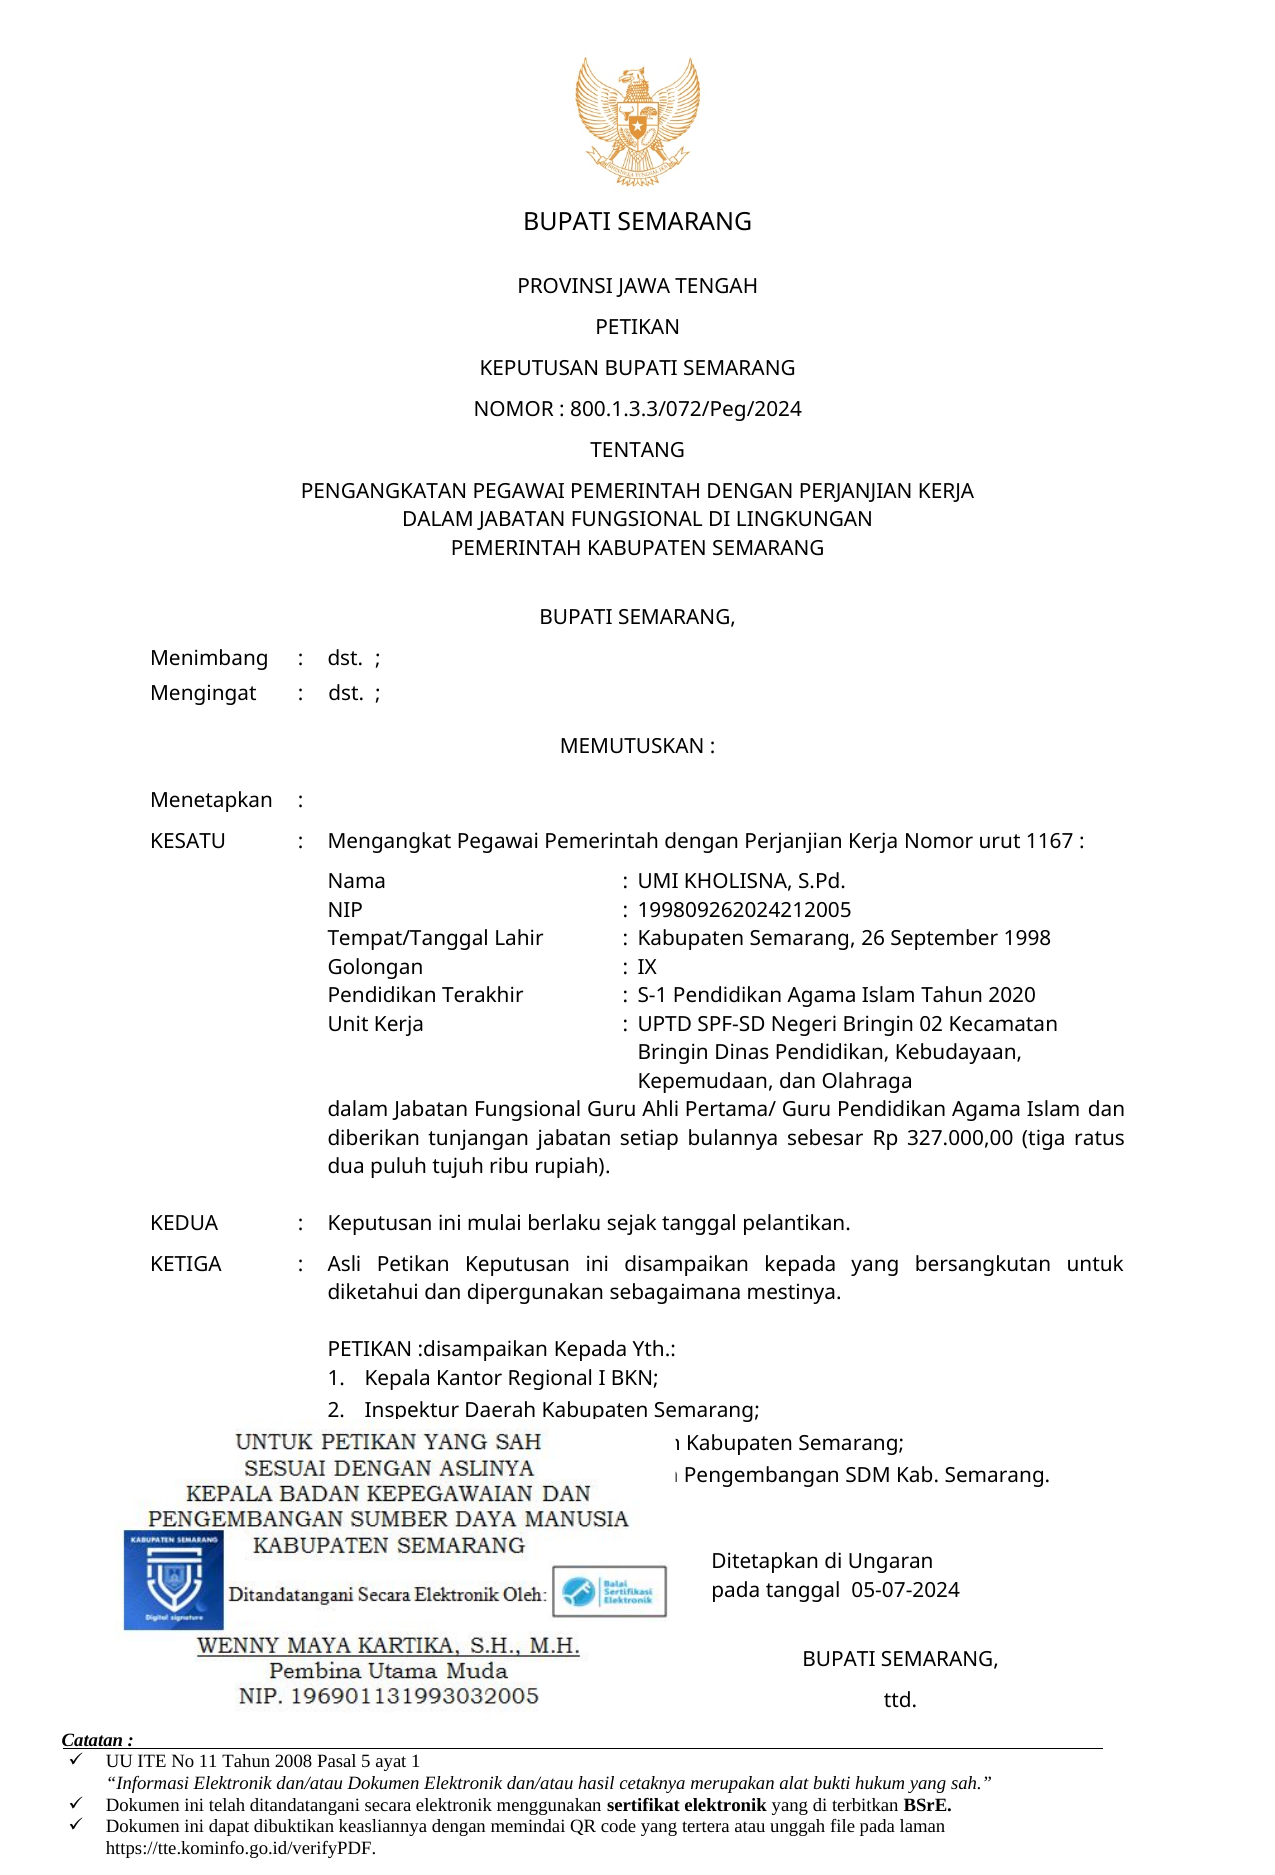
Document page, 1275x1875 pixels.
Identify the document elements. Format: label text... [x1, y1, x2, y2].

text BUPATI SEMARANG [150, 203, 1125, 237]
text DALAM JABATAN FUNGSIONAL DI LINGKUNGAN [150, 504, 1125, 533]
list 3. Kepala Badan Keuangan Daerah Kabupaten ; [676, 1428, 1125, 1456]
text PEMERINTAH KABUPATEN SEMARANG [150, 533, 1125, 561]
text Nama : UMI KHOLISNA, S.Pd. [327, 867, 1125, 895]
list 2. Inspektur Daerah Kabupaten ; [327, 1395, 1125, 1424]
text PETIKAN :disampaikan Kepada Yth.: [150, 1334, 1125, 1363]
text Golongan : IX [327, 952, 1125, 980]
text Menetapkan : [150, 785, 1125, 813]
text PROVINSI JAWA TENGAH [150, 271, 1125, 300]
text Menimbang : dst. ; [150, 643, 1125, 672]
text ttd. [676, 1685, 1125, 1714]
text Ditetapkan di Ungaran [711, 1546, 1125, 1575]
text MEMUTUSKAN : [150, 731, 1125, 760]
text TENTANG [150, 435, 1125, 463]
text BUPATI , [676, 1644, 1125, 1673]
text Unit Kerja : UPTD SPF-SD Negeri Bringin 02 Kecamatan Bringin Dinas Pendidikan, Kebudayaan, Kepemudaan, dan Olahraga [327, 1009, 1125, 1094]
text pada tanggal 05-07-2024 [711, 1575, 1125, 1603]
text dalam Jabatan Fungsional Guru Ahli Pertama/ Guru Pendidikan Agama Islam dan diberikan tunjangan jabatan setiap bulannya sebesar Rp 327.000,00 (tiga ratus dua puluh tujuh ribu rupiah). [327, 1094, 1125, 1179]
text Pendidikan Terakhir : S-1 Pendidikan Agama Islam Tahun 2020 [327, 980, 1125, 1009]
text NIP : 199809262024212005 [327, 895, 1125, 923]
text NOMOR : 800.1.3.3/072/Peg/2024 [150, 394, 1125, 423]
text Tempat/Tanggal Lahir : Kabupaten Semarang, 26 September 1998 [327, 923, 1125, 952]
text KESATU : Mengangkat Pegawai Pemerintah dengan Perjanjian Kerja Nomor urut 1167 : [150, 826, 1125, 854]
text KEDUA : Keputusan ini mulai berlaku sejak tanggal pelantikan. [150, 1208, 1125, 1236]
text KEPUTUSAN BUPATI [150, 353, 1125, 382]
list 1. Kepala Kantor Regional I BKN; [327, 1363, 1125, 1391]
picture [114, 1419, 676, 1720]
text PENGANGKATAN PEGAWAI PEMERINTAH DENGAN PERJANJIAN KERJA [150, 476, 1125, 504]
text PETIKAN [150, 312, 1125, 341]
text BUPATI , [150, 602, 1125, 631]
picture [567, 51, 708, 192]
list 4. Kepala Badan Kepegawaian dan Pengembangan SDM Kab. . [676, 1460, 1125, 1489]
text Mengingat : dst. ; [150, 678, 1125, 706]
text KETIGA : Asli Petikan Keputusan ini disampaikan kepada yang bersangkutan untuk diketahui dan dipergunakan sebagaimana mestinya. [150, 1249, 1125, 1306]
